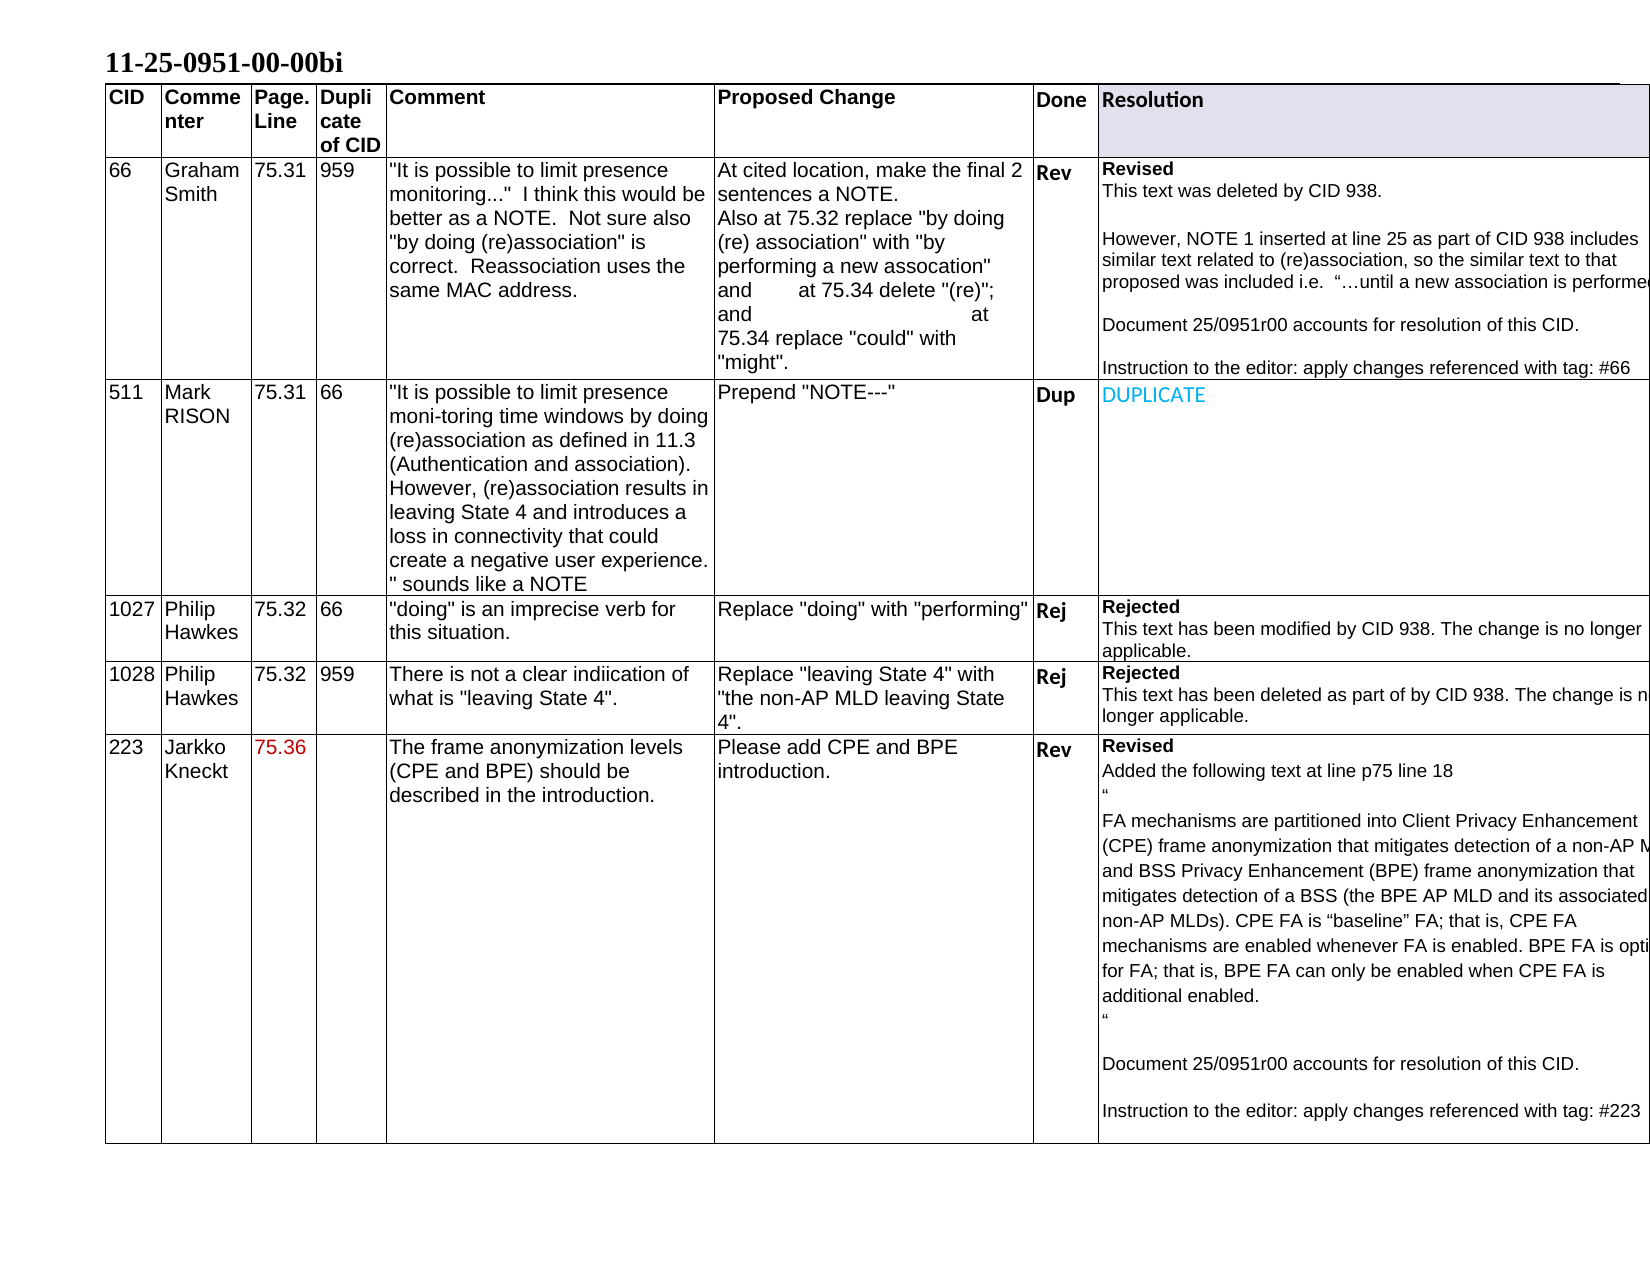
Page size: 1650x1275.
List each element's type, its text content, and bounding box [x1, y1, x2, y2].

table_cell 66 [106, 158, 161, 379]
table_header Page.Line [252, 85, 316, 157]
table_cell Rev [1034, 158, 1098, 379]
table_cell Philip Hawkes [162, 662, 251, 734]
table_cell 75.32 [252, 596, 316, 661]
table_cell 75.31 [252, 380, 316, 595]
table_header Resolution [1099, 85, 1649, 157]
table_cell Replace "doing" with "performing" [715, 596, 1033, 661]
table_cell 223 [106, 735, 161, 1143]
table_cell Mark RISON [162, 380, 251, 595]
table_cell DUPLICATE [1099, 380, 1649, 595]
table_header Duplicate of CID [317, 85, 386, 157]
table_cell Revised Added the following text at line p75 line 18 “ FA mechanisms are partitioned into Client Privacy Enhancement (CPE) frame anonymization that mitigates detection of a non-AP MLD, and BSS Privacy Enhancement (BPE) frame anonymization that mitigates detection of a BSS (the BPE AP MLD and its associated non-AP MLDs). CPE FA is “baseline” FA; that is, CPE FA mechanisms are enabled whenever FA is enabled. BPE FA is optional for FA; that is, BPE FA can only be enabled when CPE FA is additional enabled. “ Document 25/0951r00 accounts for resolution of this CID. Instruction to the editor: apply changes referenced with tag: #223 [1099, 735, 1649, 1143]
table_cell Revised This text was deleted by CID 938. However, NOTE 1 inserted at line 25 as part of CID 938 includes similar text related to (re)association, so the similar text to that proposed was included i.e. “…until a new association is performed”. Document 25/0951r00 accounts for resolution of this CID. Instruction to the editor: apply changes referenced with tag: #66 [1099, 158, 1649, 379]
table_cell Rejected This text has been modified by CID 938. The change is no longer applicable. [1099, 596, 1649, 661]
table_cell 959 [317, 158, 386, 379]
table_cell 75.36 [252, 735, 316, 1143]
table_cell 66 [317, 380, 386, 595]
table_cell Jarkko Kneckt [162, 735, 251, 1143]
table_cell "It is possible to limit presence moni-toring time windows by doing (re)association as defined in 11.3 (Authentication and association). However, (re)association results in leaving State 4 and introduces a loss in connectivity that could create a negative user experience. " sounds like a NOTE [387, 380, 714, 595]
table_cell 66 [317, 596, 386, 661]
table_cell 511 [106, 380, 161, 595]
table_cell At cited location, make the final 2 sentences a NOTE. Also at 75.32 replace "by doing (re) association" with "by performing a new assocation" and at 75.34 delete "(re)"; and at 75.34 replace "could" with "might". [715, 158, 1033, 379]
table_cell Please add CPE and BPE introduction. [715, 735, 1033, 1143]
table_cell The frame anonymization levels (CPE and BPE) should be described in the introduction. [387, 735, 714, 1143]
table_cell 75.31 [252, 158, 316, 379]
table_cell Rejected This text has been deleted as part of by CID 938. The change is no longer applicable. [1099, 662, 1649, 734]
table_cell Rev [1034, 735, 1098, 1143]
table_cell Rej [1034, 596, 1098, 661]
table_cell "It is possible to limit presence monitoring..." I think this would be better as a NOTE. Not sure also "by doing (re)association" is correct. Reassociation uses the same MAC address. [387, 158, 714, 379]
table_cell 1028 [106, 662, 161, 734]
table_cell 1027 [106, 596, 161, 661]
table_cell Dup [1034, 380, 1098, 595]
table_cell 75.32 [252, 662, 316, 734]
table_cell Rej [1034, 662, 1098, 734]
table_header Done [1034, 85, 1098, 157]
table_cell Prepend "NOTE---" [715, 380, 1033, 595]
table_header Comment [387, 85, 714, 157]
table_cell 959 [317, 662, 386, 734]
table_cell "doing" is an imprecise verb for this situation. [387, 596, 714, 661]
table_cell [317, 735, 386, 1143]
table_cell Replace "leaving State 4" with "the non-AP MLD leaving State 4". [715, 662, 1033, 734]
table_header Proposed Change [715, 85, 1033, 157]
table_cell Graham Smith [162, 158, 251, 379]
table_header Commenter [162, 85, 251, 157]
table_cell Philip Hawkes [162, 596, 251, 661]
table_header CID [106, 85, 161, 157]
table_cell There is not a clear indiication of what is "leaving State 4". [387, 662, 714, 734]
